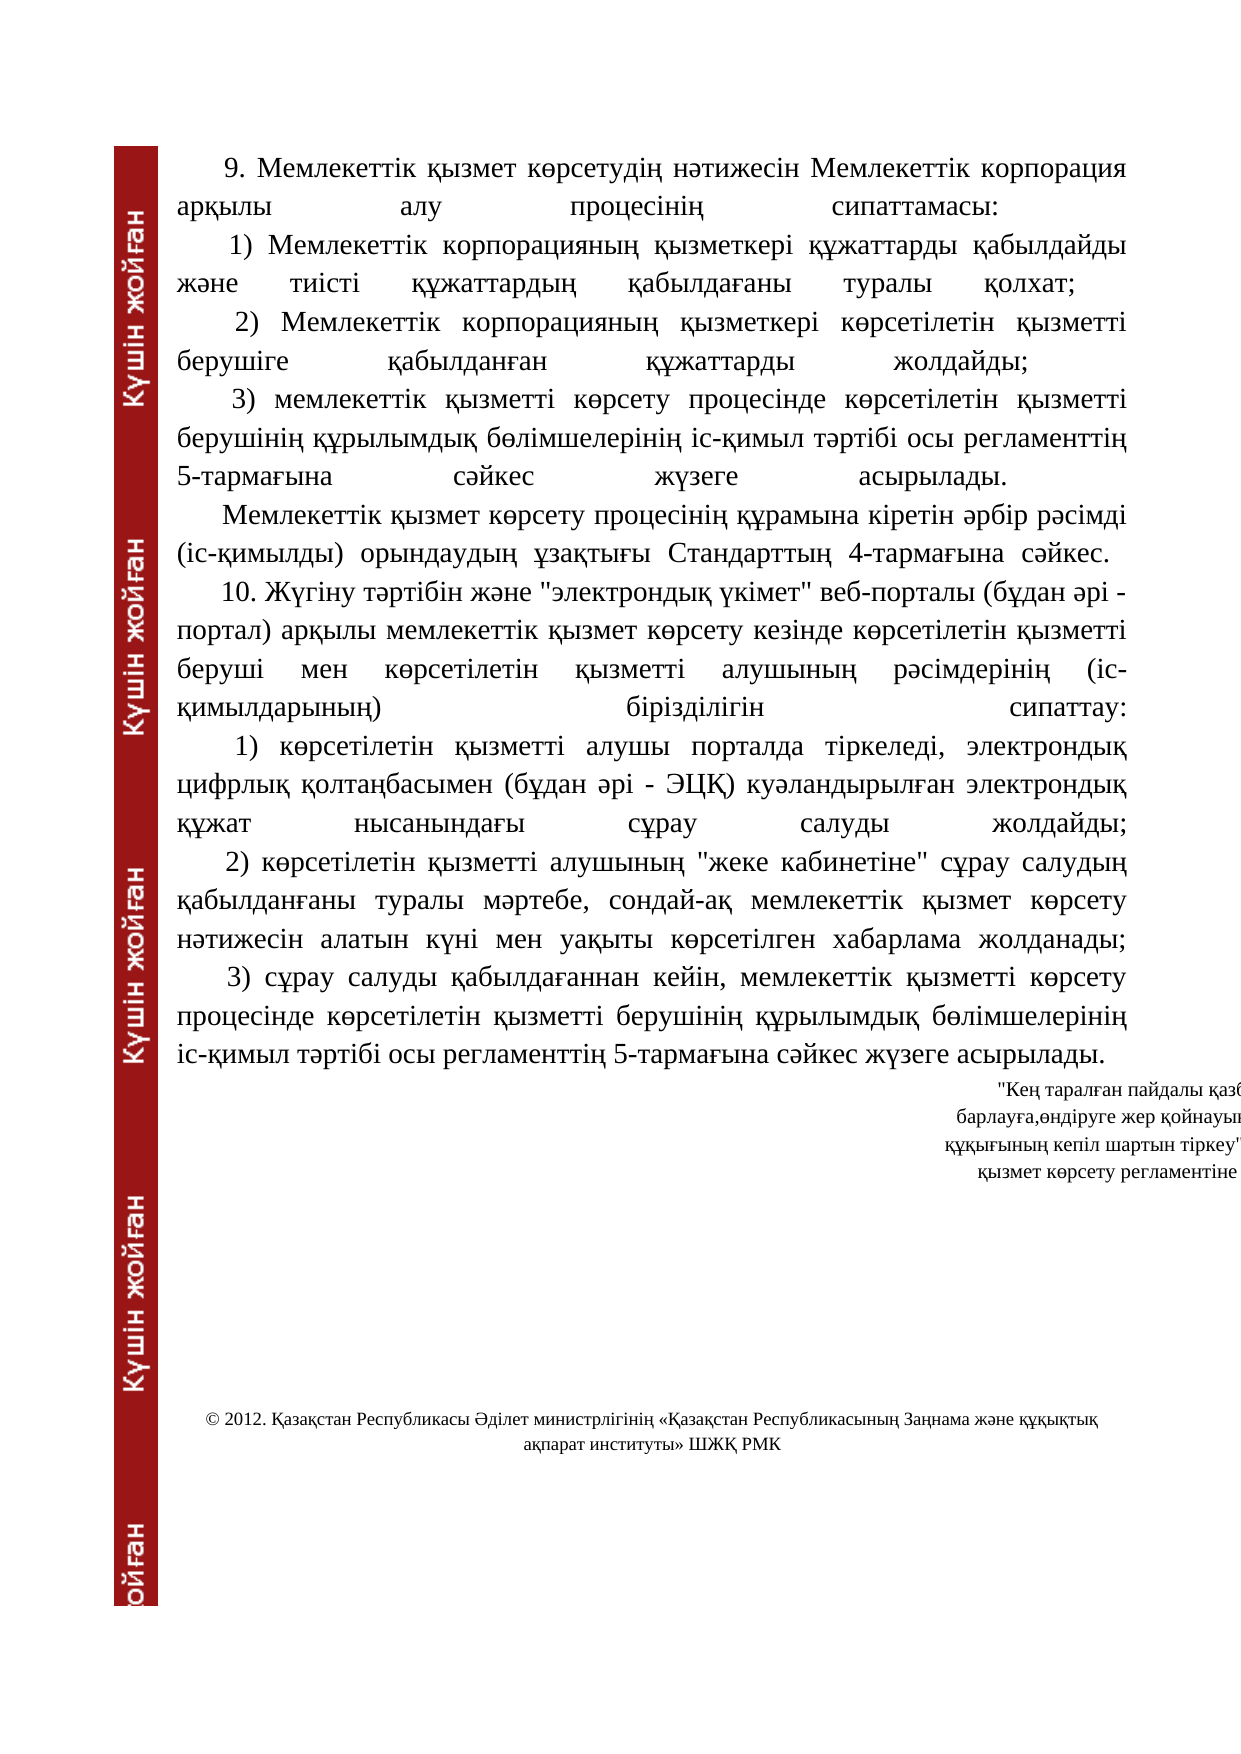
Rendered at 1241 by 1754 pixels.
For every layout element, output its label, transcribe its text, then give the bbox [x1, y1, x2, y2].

picture [114, 1454, 158, 1606]
text © 2012. Қазақстан Республикасы Әділет министрлігінің «Қазақстан Республикасының Заңнама және құқықтық ақпарат институты» ШЖҚ РМК [112, 1408, 1128, 1454]
picture [114, 146, 158, 150]
table_header "Кең таралған пайдалы қазбаларды барлауға,өндіруге жер қойнауын пайдалану құқығының кепіл шартын тіркеу" мемлекеттiк қызмет көрсету регламентiне қосымша [912, 1075, 1240, 1189]
table_header [101, 1075, 912, 1189]
picture [114, 1070, 158, 1075]
picture [114, 1189, 158, 1408]
